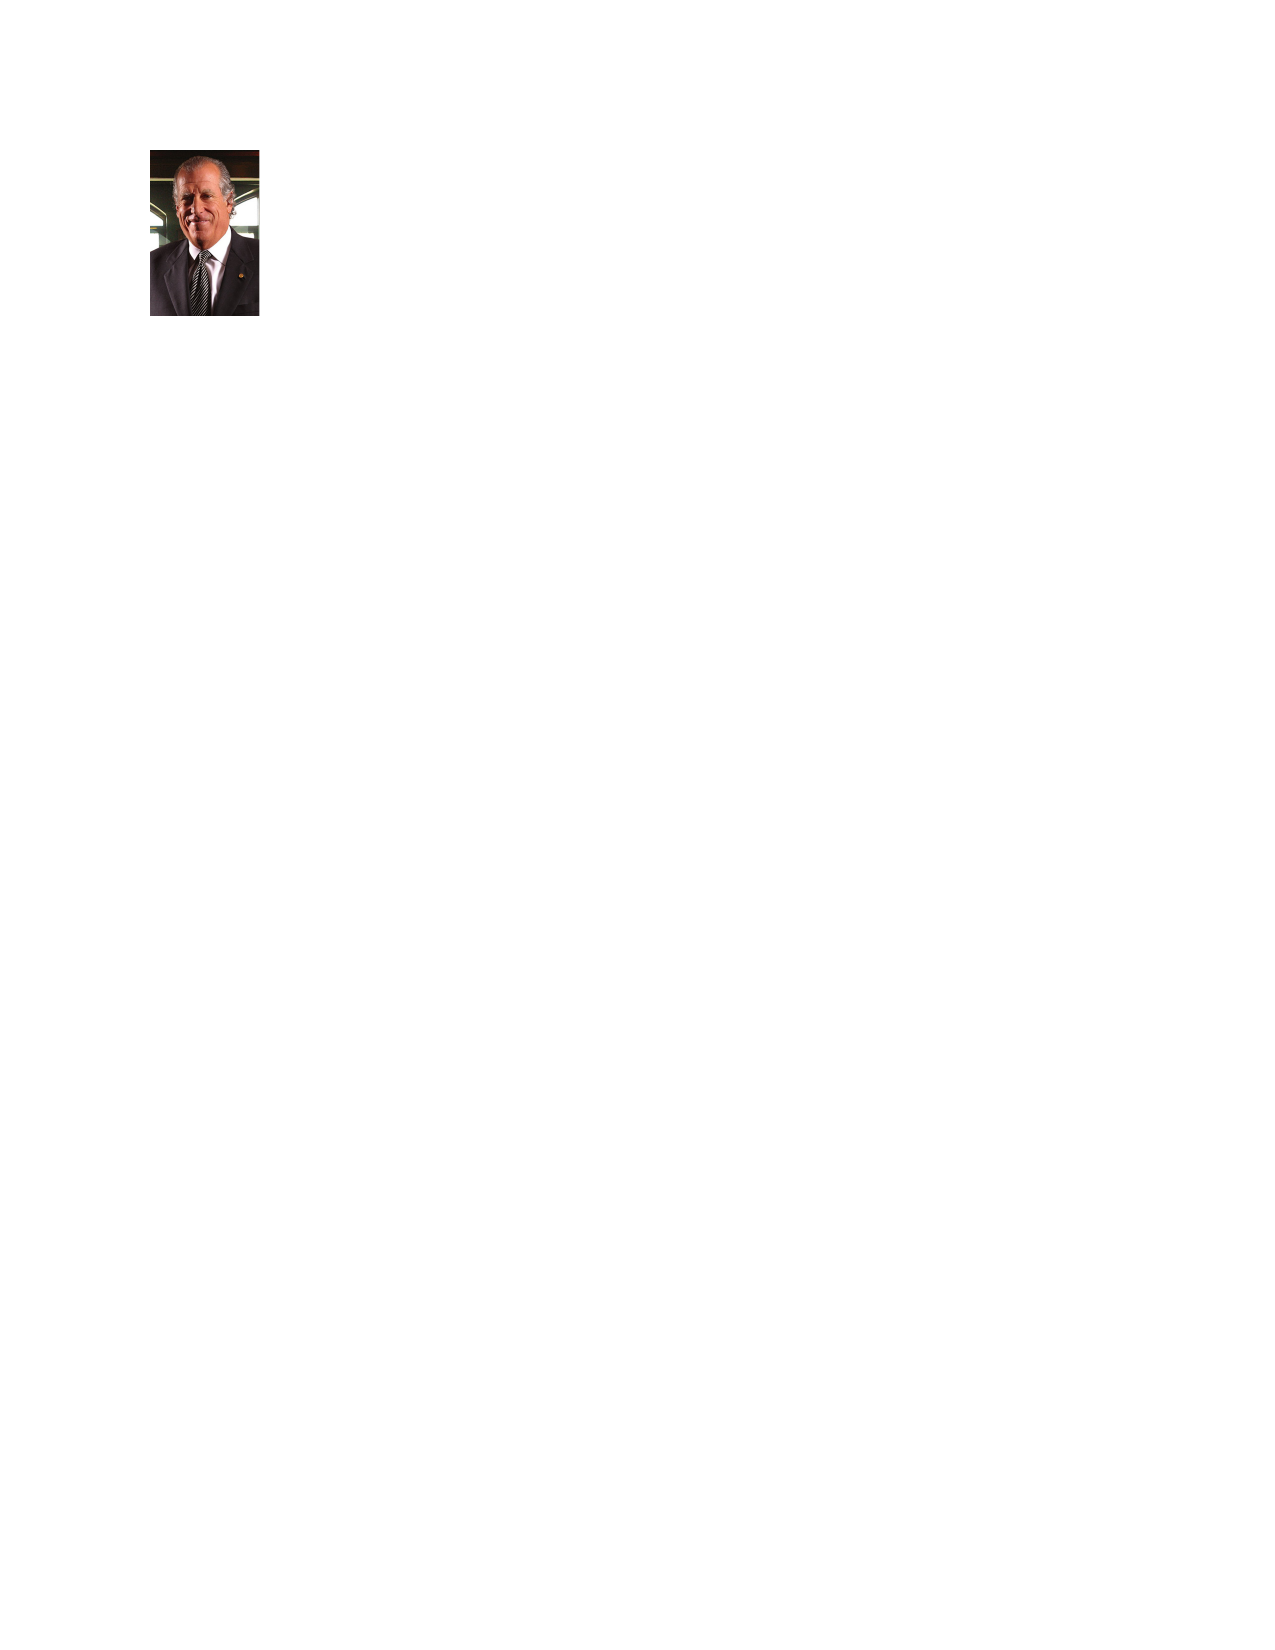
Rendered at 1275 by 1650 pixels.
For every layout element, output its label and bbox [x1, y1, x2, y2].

picture [150, 150, 260, 316]
